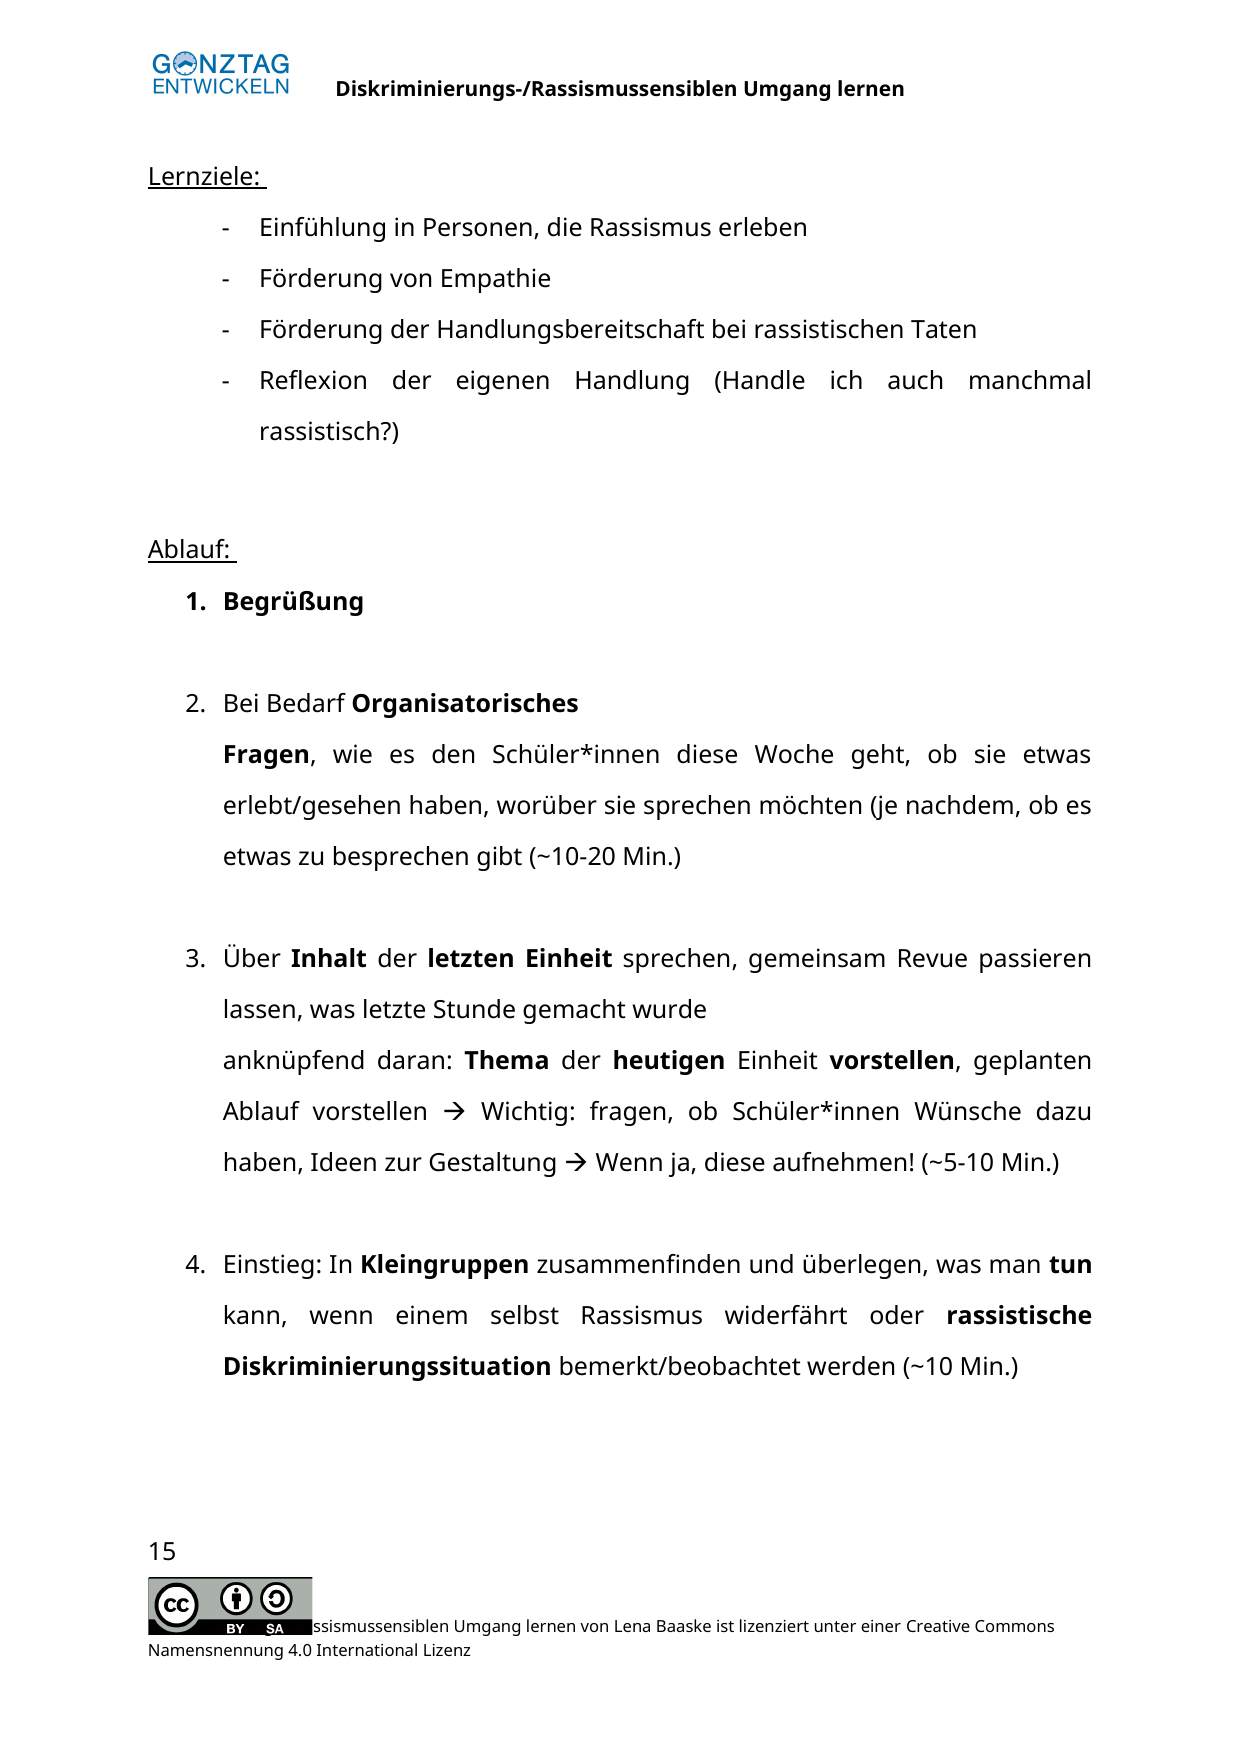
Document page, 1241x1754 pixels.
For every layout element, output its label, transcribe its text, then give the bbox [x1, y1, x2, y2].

picture [147, 44, 296, 104]
list Begrüßung [185, 583, 1093, 617]
list anknüpfend daran: Thema der heutigen Einheit vorstellen, geplanten Ablauf vorstellen Wichtig: fragen, ob Schüler*innen Wünsche dazu haben, Ideen zur Gestaltung Wenn ja, diese aufnehmen! (~5-10 Min.) [223, 1043, 1093, 1179]
picture [147, 1577, 313, 1634]
list Förderung der Handlungsbereitschaft bei rassistischen Taten [221, 311, 1093, 345]
text Ablauf: [148, 532, 1093, 566]
list Förderung von Empathie [221, 260, 1093, 294]
list Einfühlung in Personen, die Rassismus erleben [221, 209, 1093, 243]
list Über Inhalt der letzten Einheit sprechen, gemeinsam Revue passieren lassen, was letzte Stunde gemacht wurde [185, 941, 1093, 1026]
text Lernziele: [148, 158, 1093, 192]
list Fragen, wie es den Schüler*innen diese Woche geht, ob sie etwas erlebt/gesehen haben, worüber sie sprechen möchten (je nachdem, ob es etwas zu besprechen gibt (~10-20 Min.) [223, 736, 1093, 872]
list Bei Bedarf Organisatorisches [185, 685, 1093, 719]
list Einstieg: In Kleingruppen zusammenfinden und überlegen, was man tun kann, wenn einem selbst Rassismus widerfährt oder rassistische Diskriminierungssituation bemerkt/beobachtet werden (~10 Min.) [185, 1247, 1093, 1383]
list Reflexion der eigenen Handlung (Handle ich auch manchmal rassistisch?) [221, 362, 1093, 447]
